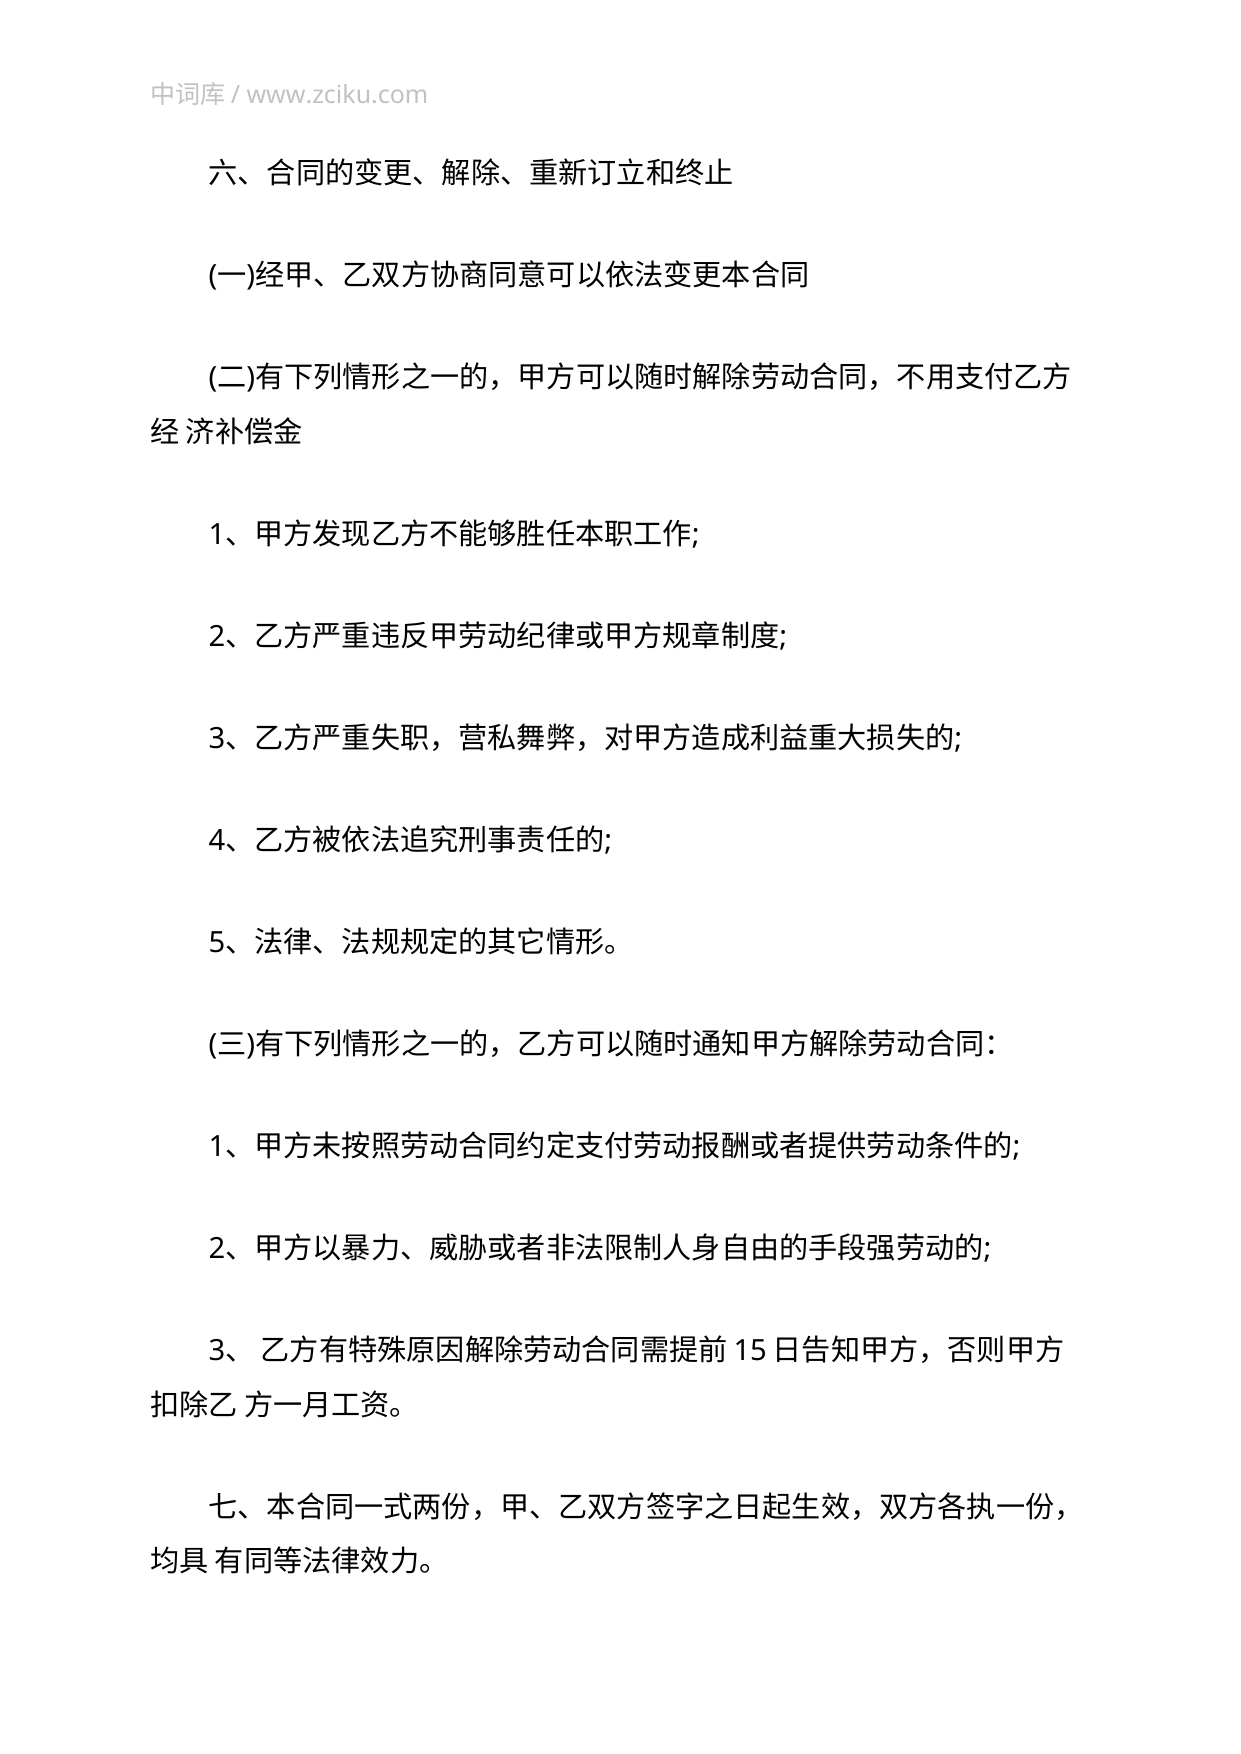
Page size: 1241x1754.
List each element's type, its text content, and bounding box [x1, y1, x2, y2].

text 3、 乙方有特殊原因解除劳动合同需提前15日告知甲方，否则甲方扣除乙 方一月工资。 [150, 1326, 1090, 1424]
text 2、乙方严重违反甲劳动纪律或甲方规章制度; [150, 612, 1090, 655]
text 1、甲方发现乙方不能够胜任本职工作; [150, 511, 1090, 553]
text (一)经甲、乙双方协商同意可以依法变更本合同 [150, 252, 1090, 294]
text 4、乙方被依法追究刑事责任的; [150, 816, 1090, 859]
text 1、甲方未按照劳动合同约定支付劳动报酬或者提供劳动条件的; [150, 1122, 1090, 1165]
text (二)有下列情形之一的，甲方可以随时解除劳动合同，不用支付乙方经 济补偿金 [150, 354, 1090, 451]
text 六、合同的变更、解除、重新订立和终止 [150, 150, 1090, 192]
text 5、法律、法规规定的其它情形。 [150, 918, 1090, 961]
text 七、本合同一式两份，甲、乙双方签字之日起生效，双方各执一份，均具 有同等法律效力。 [150, 1483, 1090, 1580]
text 3、乙方严重失职，营私舞弊，对甲方造成利益重大损失的; [150, 714, 1090, 757]
text (三)有下列情形之一的，乙方可以随时通知甲方解除劳动合同： [150, 1020, 1090, 1063]
text 2、甲方以暴力、威胁或者非法限制人身自由的手段强劳动的; [150, 1224, 1090, 1267]
